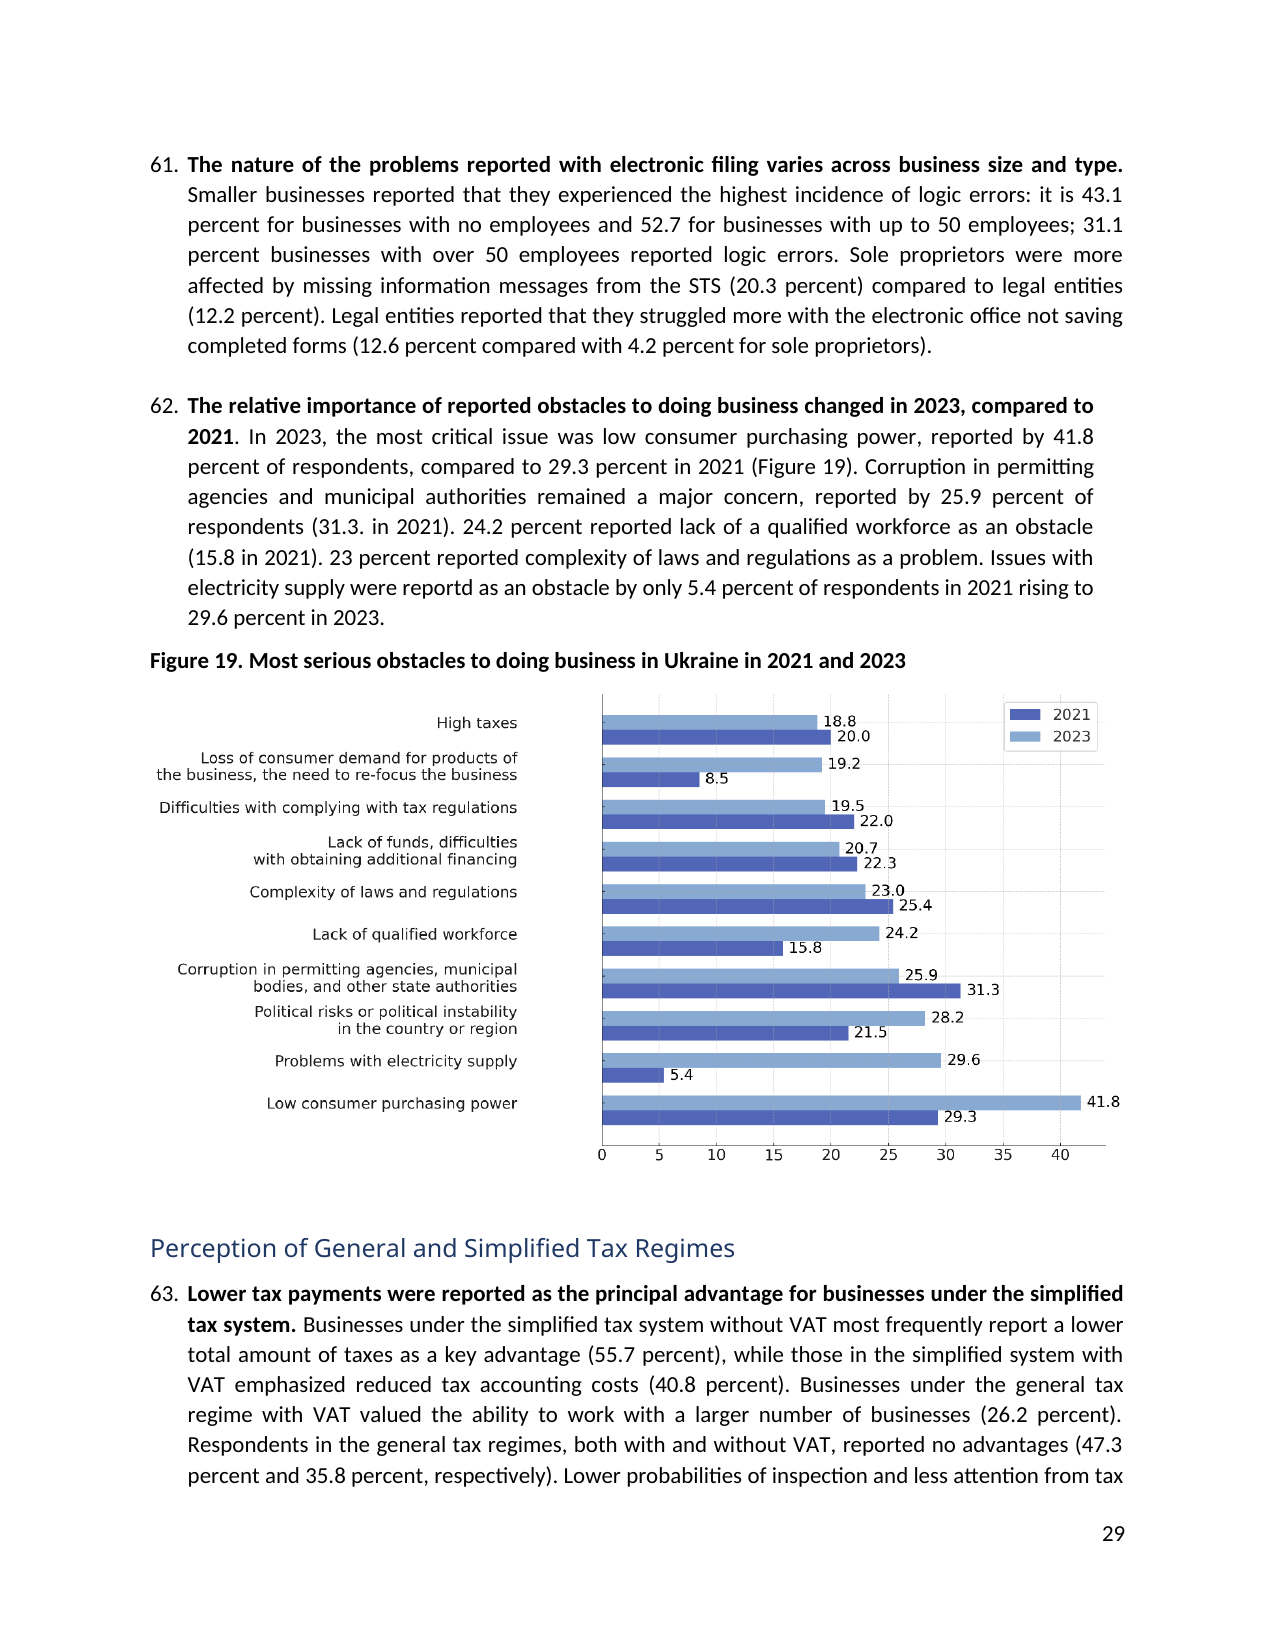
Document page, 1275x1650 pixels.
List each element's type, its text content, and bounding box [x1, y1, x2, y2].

picture [150, 688, 1125, 1169]
list The nature of the problems reported with electronic filing varies across business size and type. Smaller businesses reported that they experienced the highest incidence of logic errors: it is 43.1 percent for businesses with no employees and 52.7 for businesses with up to 50 employees; 31.1 percent businesses with over 50 employees reported logic errors. Sole proprietors were more affected by missing information messages from the STS (20.3 percent) compared to legal entities (12.2 percent). Legal entities reported that they struggled more with the electronic office not saving completed forms (12.6 percent compared with 4.2 percent for sole proprietors). [150, 150, 1125, 359]
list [150, 1279, 1125, 1489]
list The relative importance of reported obstacles to doing business changed in 2023, compared to 2021. In 2023, the most critical issue was low consumer purchasing power, reported by 41.8 percent of respondents, compared to 29.3 percent in 2021 (Figure 19). Corruption in permitting agencies and municipal authorities remained a major concern, reported by 25.9 percent of respondents (31.3. in 2021). 24.2 percent reported lack of a qualified workforce as an obstacle (15.8 in 2021). 23 percent reported complexity of laws and regulations as a problem. Issues with electricity supply were reportd as an obstacle by only 5.4 percent of respondents in 2021 rising to 29.6 percent in 2023. [150, 392, 1096, 631]
subtitle Perception of General and Simplified Tax Regimes [150, 1230, 1125, 1264]
text Figure 19. Most serious obstacles to doing business in Ukraine in 2021 and 2023 [150, 646, 1095, 674]
